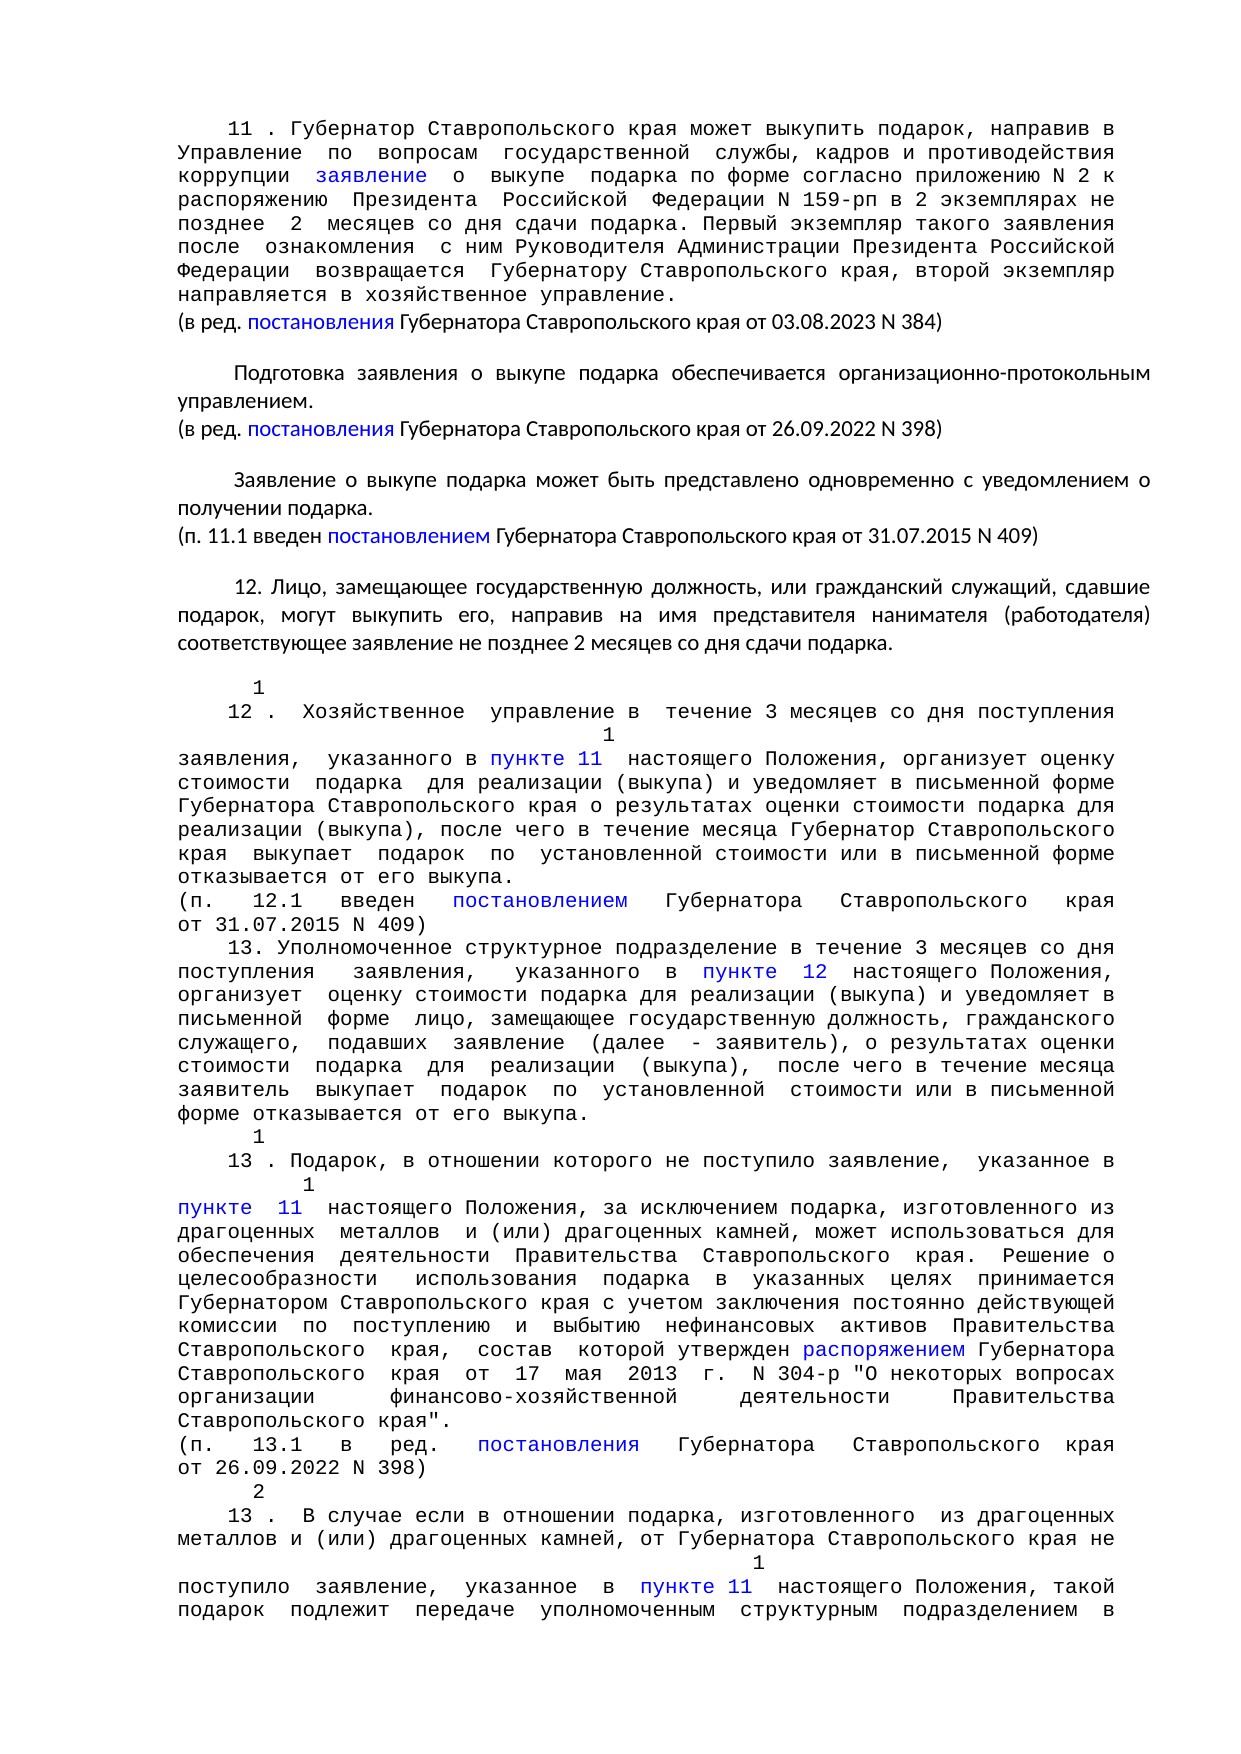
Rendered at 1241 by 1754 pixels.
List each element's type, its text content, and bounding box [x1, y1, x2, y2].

text письменной форме лицо, замещающее государственную должность, гражданского [177, 1008, 1152, 1032]
text коррупции заявление о выкупе подарка по форме согласно приложению N 2 к [177, 165, 1152, 189]
text от 26.09.2022 N 398) [177, 1457, 1152, 1481]
text 1 [177, 1174, 1152, 1197]
text Губернатора Ставропольского края о результатах оценки стоимости подарка для [177, 795, 1152, 819]
text стоимости подарка для реализации (выкупа) и уведомляет в письменной форме [177, 772, 1152, 795]
text реализации (выкупа), после чего в течение месяца Губернатор Ставропольского [177, 819, 1152, 843]
text 1 [177, 1552, 1152, 1576]
text Губернатором Ставропольского края с учетом заключения постоянно действующей [177, 1292, 1152, 1316]
text пункте 11 настоящего Положения, за исключением подарка, изготовленного из [177, 1197, 1152, 1221]
text заявления, указанного в пункте 11 настоящего Положения, организует оценку [177, 748, 1152, 772]
text целесообразности использования подарка в указанных целях принимается [177, 1268, 1152, 1292]
text комиссии по поступлению и выбытию нефинансовых активов Правительства [177, 1316, 1152, 1339]
text 11 . Губернатор Ставропольского края может выкупить подарок, направив в [177, 118, 1152, 142]
text 1 [177, 724, 1152, 748]
text поступило заявление, указанное в пункте 11 настоящего Положения, такой [177, 1576, 1152, 1599]
text Управление по вопросам государственной службы, кадров и противодействия [177, 142, 1152, 165]
text организации финансово-хозяйственной деятельности Правительства [177, 1386, 1152, 1410]
text после ознакомления с ним Руководителя Администрации Президента Российской [177, 236, 1152, 260]
text обеспечения деятельности Правительства Ставропольского края. Решение о [177, 1244, 1152, 1268]
text 1 [177, 677, 1152, 701]
text (в ред. постановления Губернатора Ставропольского края от 26.09.2022 N 398) [177, 414, 1152, 442]
text отказывается от его выкупа. [177, 866, 1152, 890]
text подарок подлежит передаче уполномоченным структурным подразделением в [177, 1599, 1152, 1623]
text 12 . Хозяйственное управление в течение 3 месяцев со дня поступления [177, 701, 1152, 724]
text 13 . Подарок, в отношении которого не поступило заявление, указанное в [177, 1150, 1152, 1174]
text форме отказывается от его выкупа. [177, 1103, 1152, 1126]
text Ставропольского края, состав которой утвержден распоряжением Губернатора [177, 1339, 1152, 1363]
text 1 [177, 1126, 1152, 1150]
text поступления заявления, указанного в пункте 12 настоящего Положения, [177, 961, 1152, 984]
text от 31.07.2015 N 409) [177, 913, 1152, 937]
text Подготовка заявления о выкупе подарка обеспечивается организационно-протокольным управлением. [177, 358, 1152, 414]
text Ставропольского края от 17 мая 2013 г. N 304-р "О некоторых вопросах [177, 1363, 1152, 1386]
text (п. 13.1 в ред. постановления Губернатора Ставропольского края [177, 1434, 1152, 1457]
text распоряжению Президента Российской Федерации N 159-рп в 2 экземплярах не [177, 189, 1152, 213]
text края выкупает подарок по установленной стоимости или в письменной форме [177, 843, 1152, 866]
text позднее 2 месяцев со дня сдачи подарка. Первый экземпляр такого заявления [177, 213, 1152, 236]
text драгоценных металлов и (или) драгоценных камней, может использоваться для [177, 1221, 1152, 1244]
text направляется в хозяйственное управление. [177, 284, 1152, 307]
text Федерации возвращается Губернатору Ставропольского края, второй экземпляр [177, 260, 1152, 284]
text стоимости подарка для реализации (выкупа), после чего в течение месяца [177, 1055, 1152, 1079]
text (п. 12.1 введен постановлением Губернатора Ставропольского края [177, 890, 1152, 913]
text заявитель выкупает подарок по установленной стоимости или в письменной [177, 1079, 1152, 1103]
text (в ред. постановления Губернатора Ставропольского края от 03.08.2023 N 384) [177, 307, 1152, 335]
text служащего, подавших заявление (далее - заявитель), о результатах оценки [177, 1032, 1152, 1055]
text металлов и (или) драгоценных камней, от Губернатора Ставропольского края не [177, 1528, 1152, 1552]
text 2 [177, 1481, 1152, 1505]
text Заявление о выкупе подарка может быть представлено одновременно с уведомлением о получении подарка. [177, 465, 1152, 521]
text 13 . В случае если в отношении подарка, изготовленного из драгоценных [177, 1505, 1152, 1528]
text 12. Лицо, замещающее государственную должность, или гражданский служащий, сдавшие подарок, могут выкупить его, направив на имя представителя нанимателя (работодателя) соответствующее заявление не позднее 2 месяцев со дня сдачи подарка. [177, 572, 1152, 656]
text (п. 11.1 введен постановлением Губернатора Ставропольского края от 31.07.2015 N 409) [177, 521, 1152, 549]
text организует оценку стоимости подарка для реализации (выкупа) и уведомляет в [177, 984, 1152, 1008]
text Ставропольского края". [177, 1410, 1152, 1434]
text 13. Уполномоченное структурное подразделение в течение 3 месяцев со дня [177, 937, 1152, 961]
